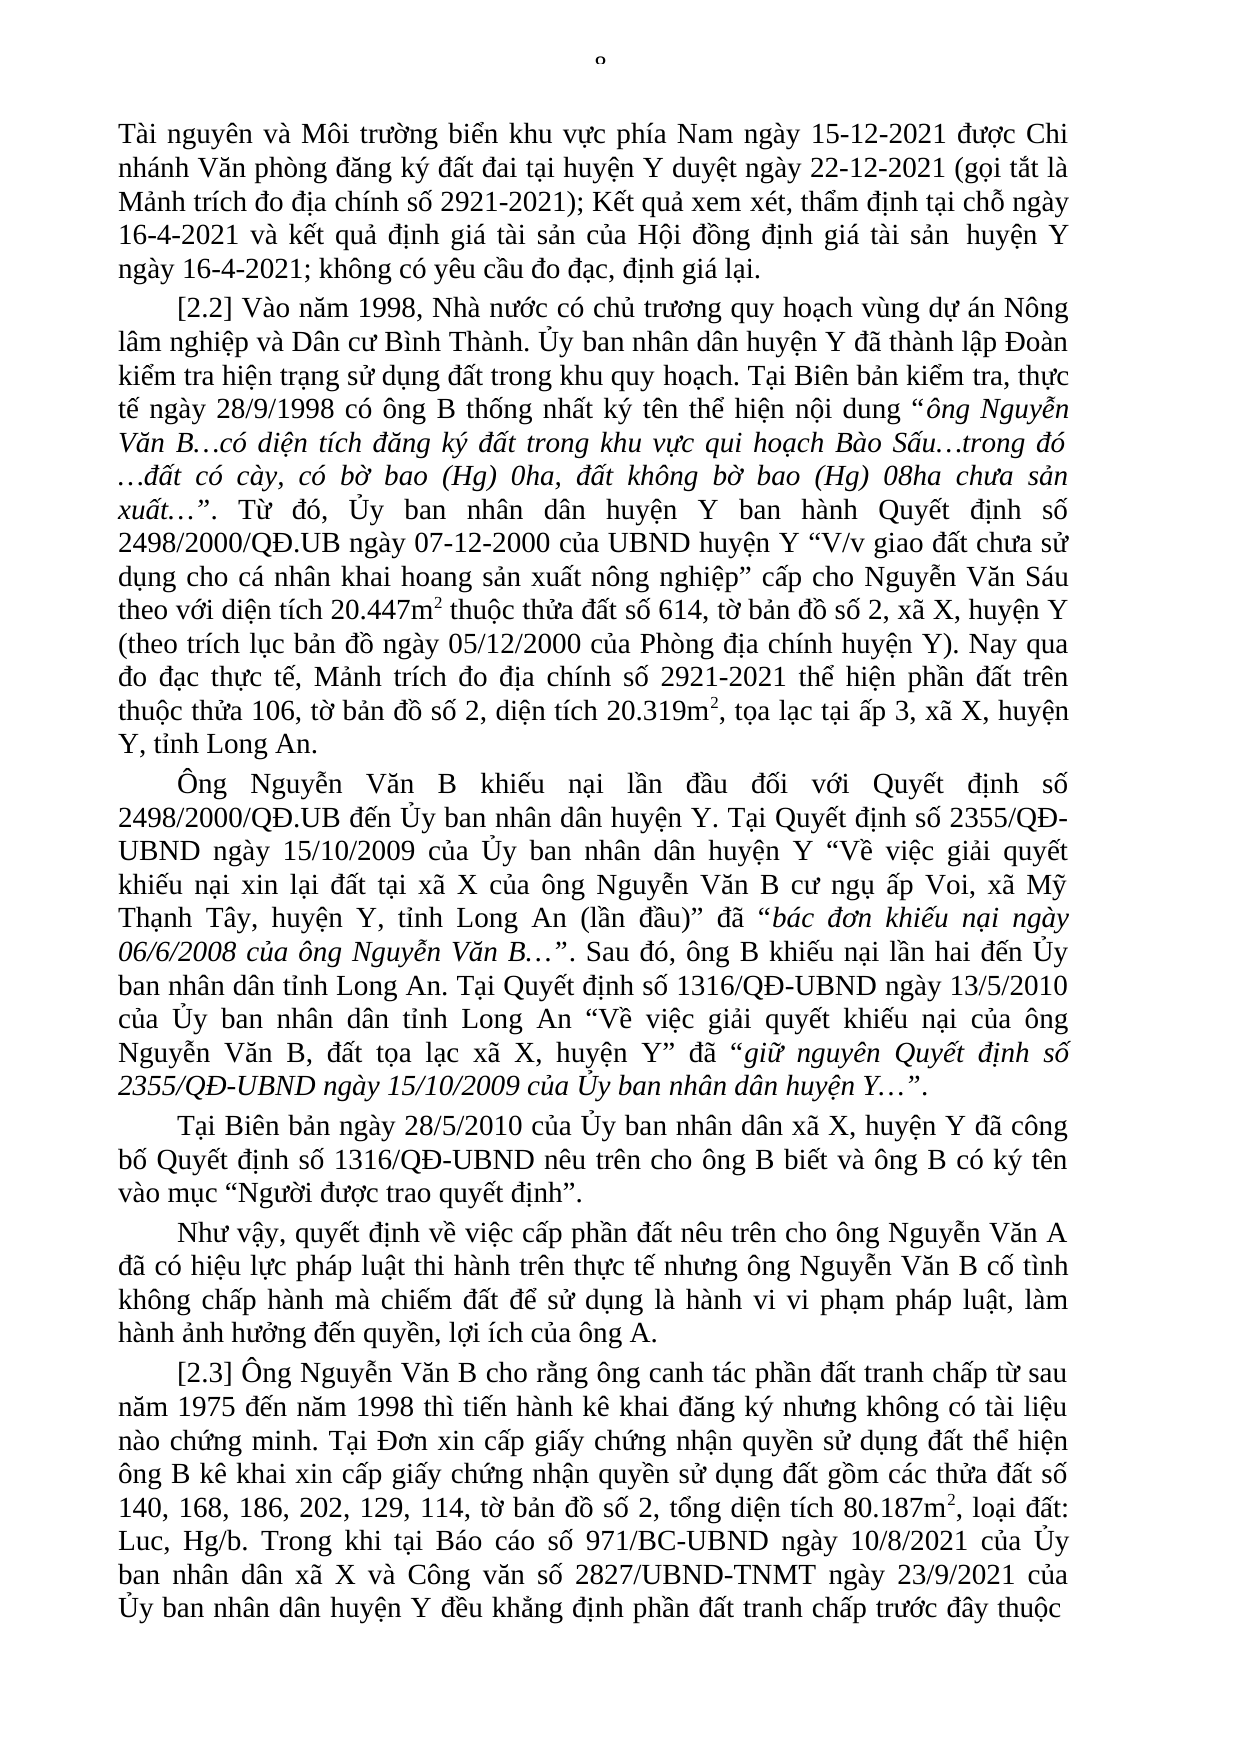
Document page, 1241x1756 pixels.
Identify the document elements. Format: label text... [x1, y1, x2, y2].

text …đất có cày, có bờ bao (Hg) 0ha, đất không bờ bao (Hg) 08ha chưa sản xuất…”. Từ đó, Ủy ban nhân dân huyện Y ban hành Quyết định số 2498/2000/QĐ.UB ngày 07-12-2000 của UBND huyện Y “V/v giao đất chưa sử dụng cho cá nhân khai hoang sản xuất nông nghiệp” cấp cho Nguyễn Văn Sáu theo với diện tích 20.447m2 thuộc thửa đất số 614, tờ bản đồ số 2, xã X, huyện Y (theo trích lục bản đồ ngày 05/12/2000 của Phòng địa chính huyện Y). Nay qua đo đạc thực tế, Mảnh trích đo địa chính số 2921-2021 thể hiện phần đất trên thuộc thửa 106, tờ bản đồ số 2, diện tích 20.319m2, tọa lạc tại ấp 3, xã X, huyện Y, tỉnh Long An. [118, 458, 1070, 760]
text [2.3] Ông Nguyễn Văn B cho rằng ông canh tác phần đất tranh chấp từ sau năm 1975 đến năm 1998 thì tiến hành kê khai đăng ký nhưng không có tài liệu nào chứng minh. Tại Đơn xin cấp giấy chứng nhận quyền sử dụng đất thể hiện ông B kê khai xin cấp giấy chứng nhận quyền sử dụng đất gồm các thửa đất số 140, 168, 186, 202, 129, 114, tờ bản đồ số 2, tổng diện tích 80.187m2, loại đất: Luc, Hg/b. Trong khi tại Báo cáo số 971/BC-UBND ngày 10/8/2021 của Ủy ban nhân dân xã X và Công văn số 2827/UBND-TNMT ngày 23/9/2021 của Ủy ban nhân dân huyện Y đều khẳng định phần đất tranh chấp trước đây thuộc [118, 1356, 1069, 1624]
text [2.2] Vào năm 1998, Nhà nước có chủ trương quy hoạch vùng dự án Nông lâm nghiệp và Dân cư Bình Thành. Ủy ban nhân dân huyện Y đã thành lập Đoàn kiểm tra hiện trạng sử dụng đất trong khu quy hoạch. Tại Biên bản kiểm tra, thực tế ngày 28/9/1998 có ông B thống nhất ký tên thể hiện nội dung “ông Nguyễn Văn B…có diện tích đăng ký đất trong khu vực qui hoạch Bào Sấu…trong đó [118, 291, 1069, 458]
text Tài nguyên và Môi trường biển khu vực phía Nam ngày 15-12-2021 được Chi nhánh Văn phòng đăng ký đất đai tại huyện Y duyệt ngày 22-12-2021 (gọi tắt là Mảnh trích đo địa chính số 2921-2021); Kết quả xem xét, thẩm định tại chỗ ngày 16-4-2021 và kết quả định giá tài sản của Hội đồng định giá tài sản huyện Y ngày 16-4-2021; không có yêu cầu đo đạc, định giá lại. [118, 117, 1069, 284]
text Tại Biên bản ngày 28/5/2010 của Ủy ban nhân dân xã X, huyện Y đã công bố Quyết định số 1316/QĐ-UBND nêu trên cho ông B biết và ông B có ký tên vào mục “Người được trao quyết định”. [118, 1108, 1069, 1209]
text Như vậy, quyết định về việc cấp phần đất nêu trên cho ông Nguyễn Văn A đã có hiệu lực pháp luật thi hành trên thực tế nhưng ông Nguyễn Văn B cố tình không chấp hành mà chiếm đất để sử dụng là hành vi vi phạm pháp luật, làm hành ảnh hưởng đến quyền, lợi ích của ông A. [118, 1215, 1069, 1349]
text Ông Nguyễn Văn B khiếu nại lần đầu đối với Quyết định số 2498/2000/QĐ.UB đến Ủy ban nhân dân huyện Y. Tại Quyết định số 2355/QĐ- UBND ngày 15/10/2009 của Ủy ban nhân dân huyện Y “Về việc giải quyết khiếu nại xin lại đất tại xã X của ông Nguyễn Văn B cư ngụ ấp Voi, xã Mỹ Thạnh Tây, huyện Y, tỉnh Long An (lần đầu)” đã “bác đơn khiếu nại ngày 06/6/2008 của ông Nguyễn Văn B…”. Sau đó, ông B khiếu nại lần hai đến Ủy ban nhân dân tỉnh Long An. Tại Quyết định số 1316/QĐ-UBND ngày 13/5/2010 của Ủy ban nhân dân tỉnh Long An “Về việc giải quyết khiếu nại của ông Nguyễn Văn B, đất tọa lạc xã X, huyện Y” đã “giữ nguyên Quyết định số 2355/QĐ-UBND ngày 15/10/2009 của Ủy ban nhân dân huyện Y…”. [118, 766, 1069, 1102]
